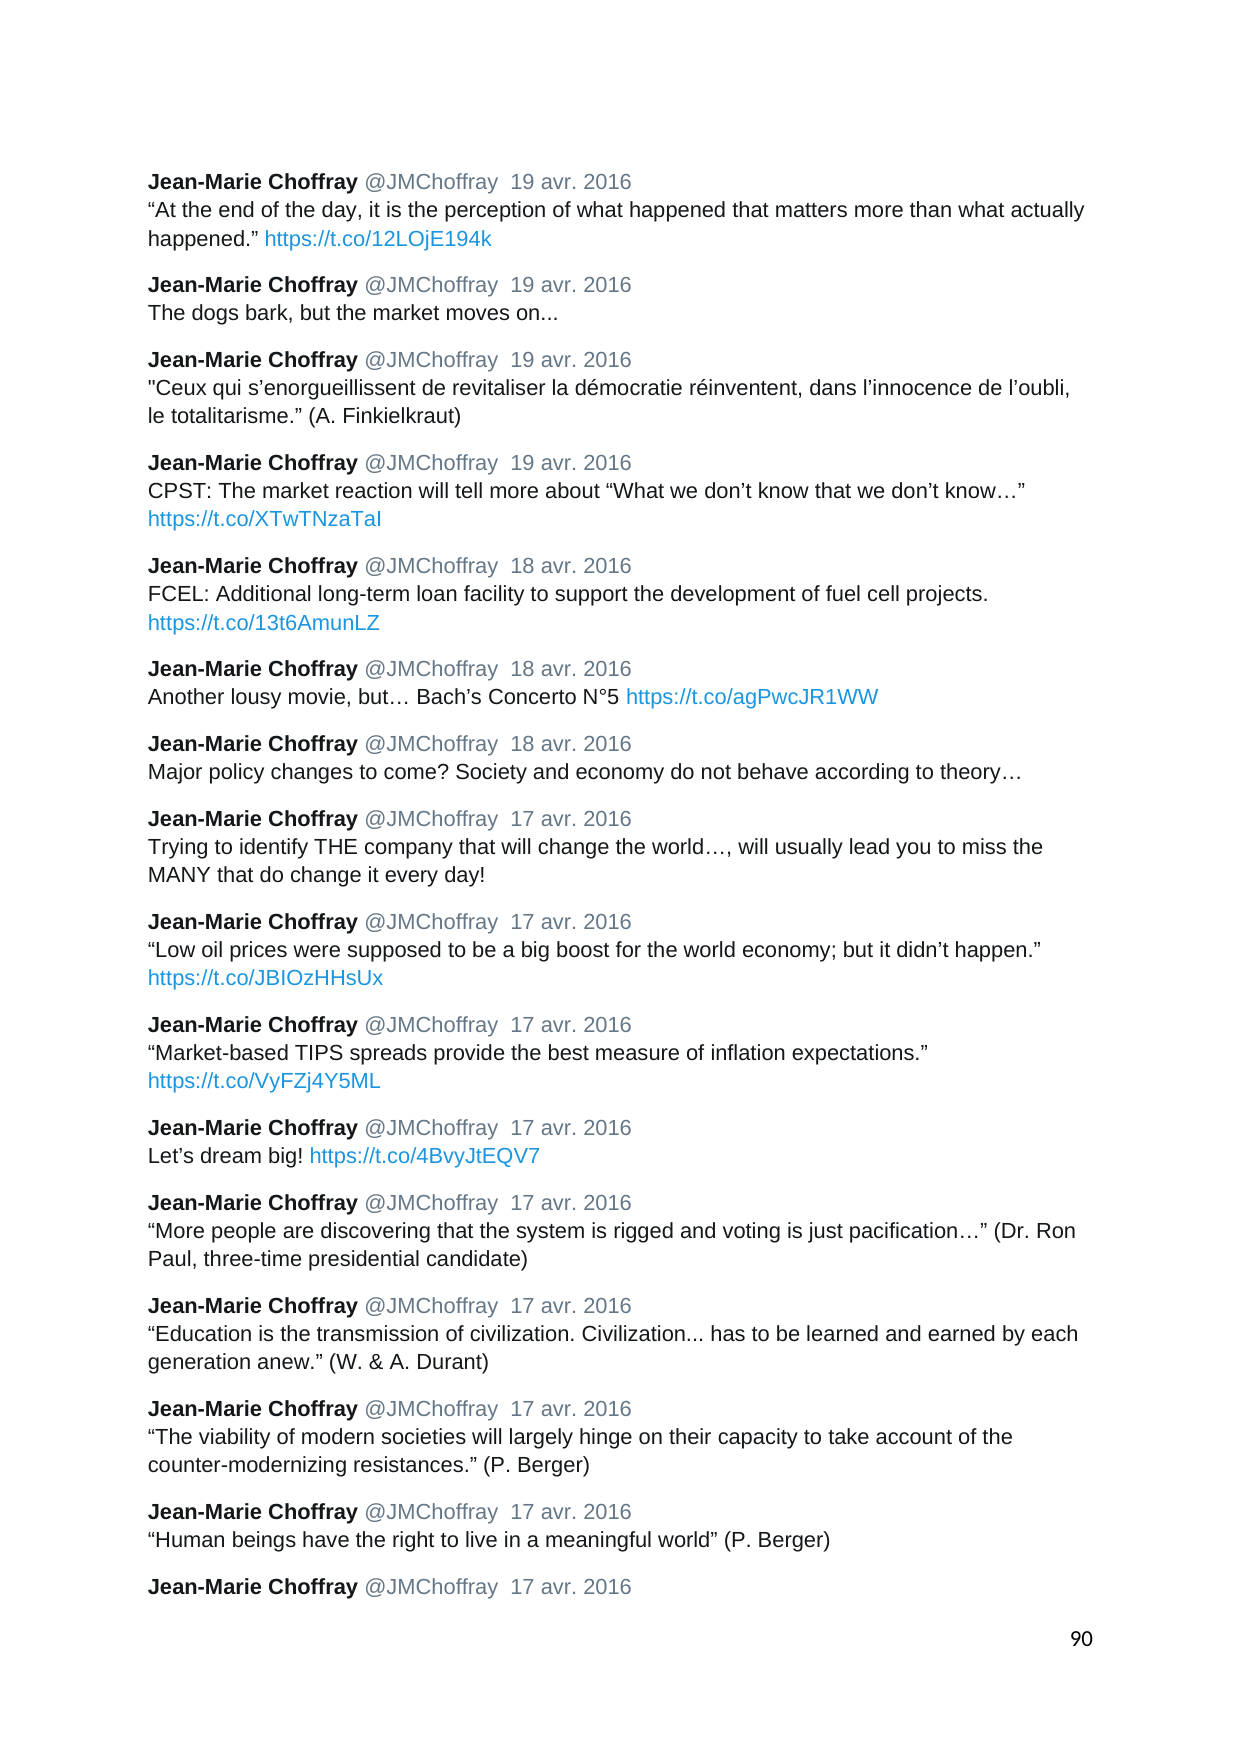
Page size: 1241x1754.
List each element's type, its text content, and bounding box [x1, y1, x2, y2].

text The dogs bark, but the market moves on... [148, 297, 1093, 326]
text Jean-Marie Choffray @JMChoffray 17 avr. 2016 [148, 1012, 1093, 1037]
text Jean-Marie Choffray @JMChoffray 19 avr. 2016 [148, 272, 1093, 297]
text Major policy changes to come? Society and economy do not behave according to theory… [148, 756, 1093, 784]
text Jean-Marie Choffray @JMChoffray 18 avr. 2016 [148, 731, 1093, 756]
text Jean-Marie Choffray @JMChoffray 19 avr. 2016 [148, 450, 1093, 475]
text Jean-Marie Choffray @JMChoffray 18 avr. 2016 [148, 656, 1093, 681]
text Jean-Marie Choffray @JMChoffray 17 avr. 2016 [148, 909, 1093, 934]
text “Market-based TIPS spreads provide the best measure of inflation expectations.” https://t.co/VyFZj4Y5ML [148, 1037, 1093, 1093]
text “Education is the transmission of civilization. Civilization... has to be learned and earned by each generation anew.” (W. & A. Durant) [148, 1318, 1093, 1374]
text FCEL: Additional long-term loan facility to support the development of fuel cell projects. https://t.co/13t6AmunLZ [148, 578, 1093, 634]
text “Low oil prices were supposed to be a big boost for the world economy; but it didn’t happen.” https://t.co/JBIOzHHsUx [148, 934, 1093, 990]
text Jean-Marie Choffray @JMChoffray 18 avr. 2016 [148, 553, 1093, 578]
text Jean-Marie Choffray @JMChoffray 17 avr. 2016 [148, 1293, 1093, 1318]
text “At the end of the day, it is the perception of what happened that matters more than what actually happened.” https://t.co/12LOjE194k [148, 194, 1093, 251]
text Let’s dream big! https://t.co/4BvyJtEQV7 [148, 1140, 1093, 1168]
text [148, 169, 1093, 194]
text Jean-Marie Choffray @JMChoffray 17 avr. 2016 [148, 806, 1093, 831]
text CPST: The market reaction will tell more about “What we don’t know that we don’t know…” https://t.co/XTwTNzaTaI [148, 475, 1093, 532]
text Jean-Marie Choffray @JMChoffray 19 avr. 2016 [148, 347, 1093, 372]
text “Human beings have the right to live in a meaningful world” (P. Berger) [148, 1524, 1093, 1552]
text Another lousy movie, but… Bach’s Concerto N°5 https://t.co/agPwcJR1WW [148, 681, 1093, 709]
text Jean-Marie Choffray @JMChoffray 17 avr. 2016 [148, 1396, 1093, 1421]
text "Ceux qui s’enorgueillissent de revitaliser la démocratie réinventent, dans l’innocence de l’oubli, le totalitarisme.” (A. Finkielkraut) [148, 372, 1093, 428]
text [148, 1499, 1093, 1524]
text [148, 1574, 1093, 1599]
text Jean-Marie Choffray @JMChoffray 17 avr. 2016 [148, 1115, 1093, 1140]
text Trying to identify THE company that will change the world…, will usually lead you to miss the MANY that do change it every day! [148, 831, 1093, 887]
text Jean-Marie Choffray @JMChoffray 17 avr. 2016 [148, 1190, 1093, 1215]
text “The viability of modern societies will largely hinge on their capacity to take account of the counter-modernizing resistances.” (P. Berger) [148, 1421, 1093, 1477]
text “More people are discovering that the system is rigged and voting is just pacification…” (Dr. Ron Paul, three-time presidential candidate) [148, 1215, 1093, 1271]
